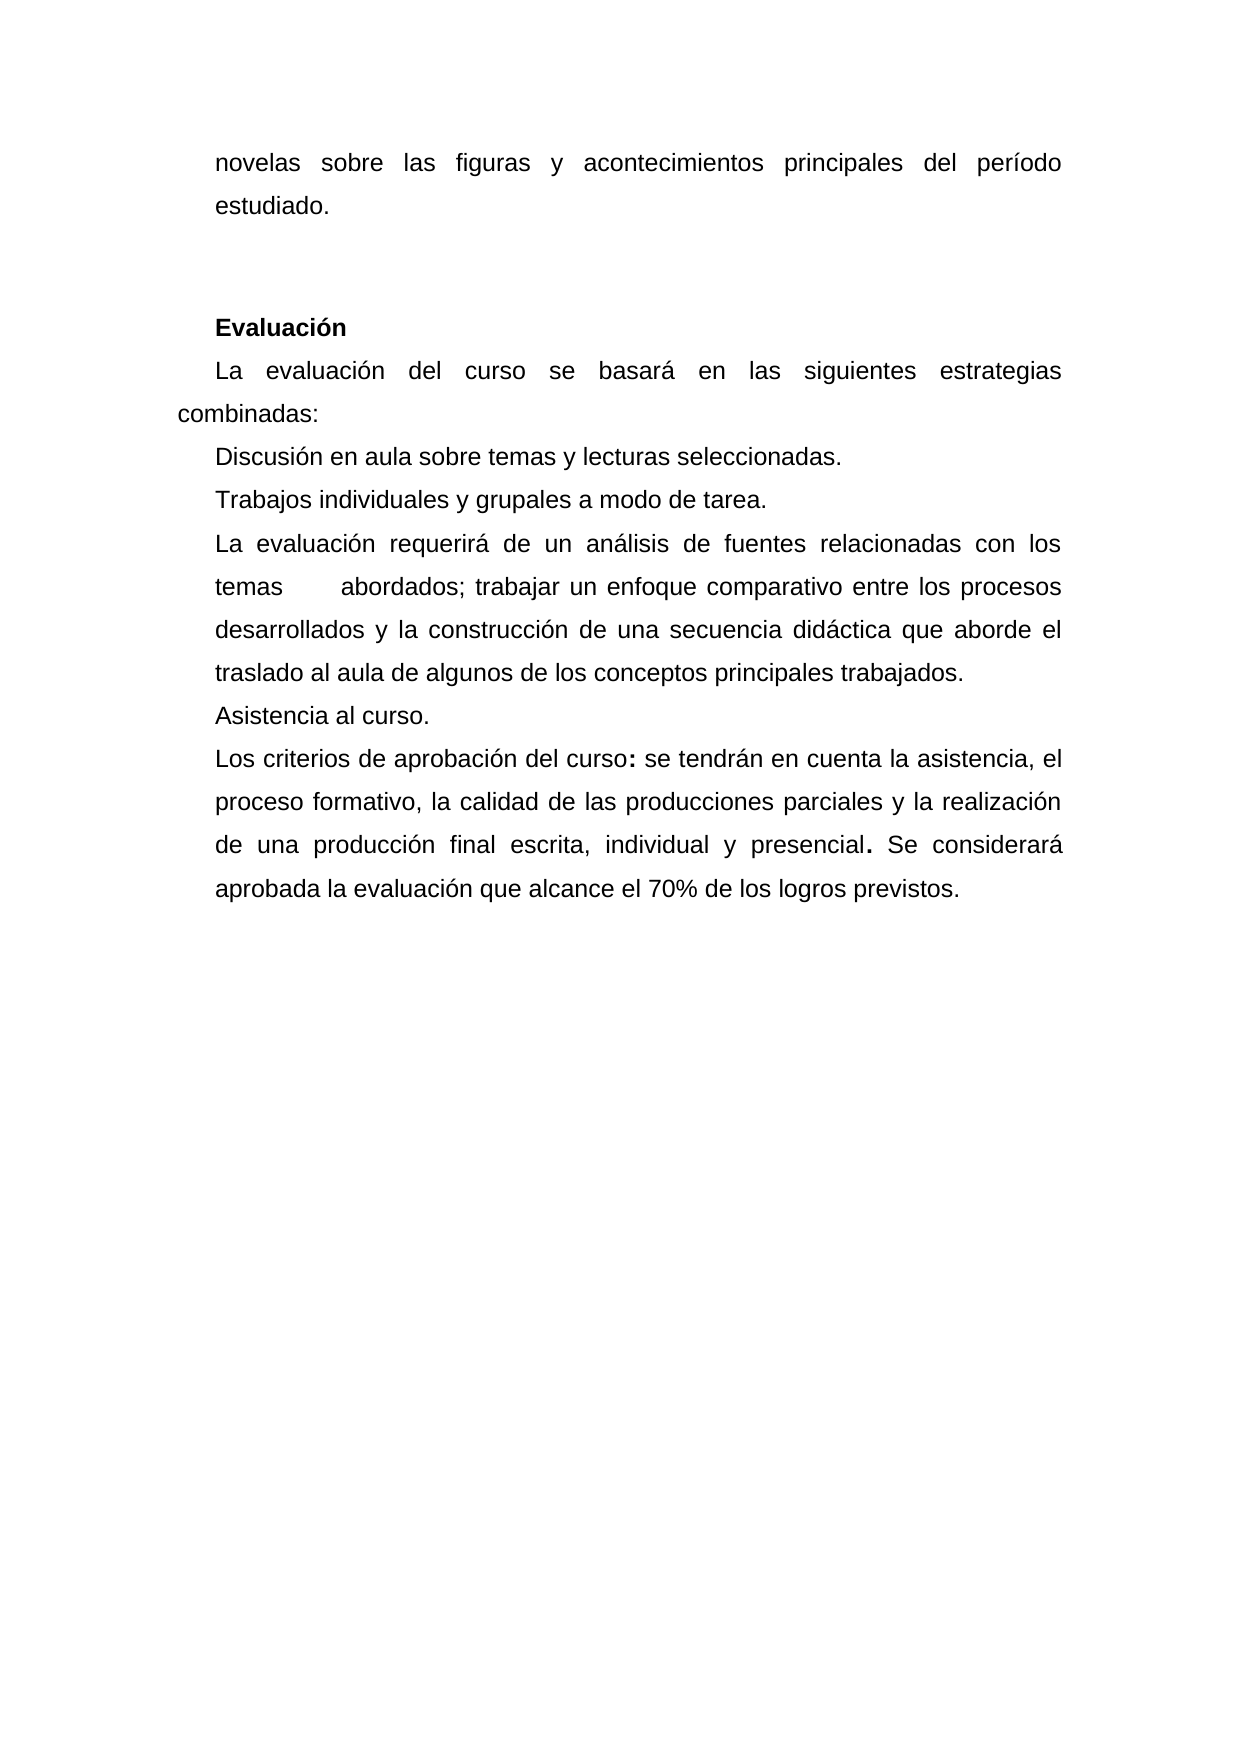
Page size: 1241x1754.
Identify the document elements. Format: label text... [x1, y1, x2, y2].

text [215, 148, 1063, 219]
text Los criterios de aprobación del curso: se tendrán en cuenta la asistencia, el proceso formativo, la calidad de las producciones parciales y la realización de una producción final escrita, individual y presencial. Se considerará aprobada la evaluación que alcance el 70% de los logros previstos. [215, 744, 1063, 902]
text Evaluación [177, 313, 1063, 342]
text Asistencia al curso. [177, 701, 1063, 730]
text La evaluación requerirá de un análisis de fuentes relacionadas con los temas abordados; trabajar un enfoque comparativo entre los procesos desarrollados y la construcción de una secuencia didáctica que aborde el traslado al aula de algunos de los conceptos principales trabajados. [215, 529, 1063, 687]
text La evaluación del curso se basará en las siguientes estrategias combinadas: [177, 356, 1063, 428]
text Trabajos individuales y grupales a modo de tarea. [177, 486, 1063, 514]
text Discusión en aula sobre temas y lecturas seleccionadas. [177, 442, 1063, 471]
